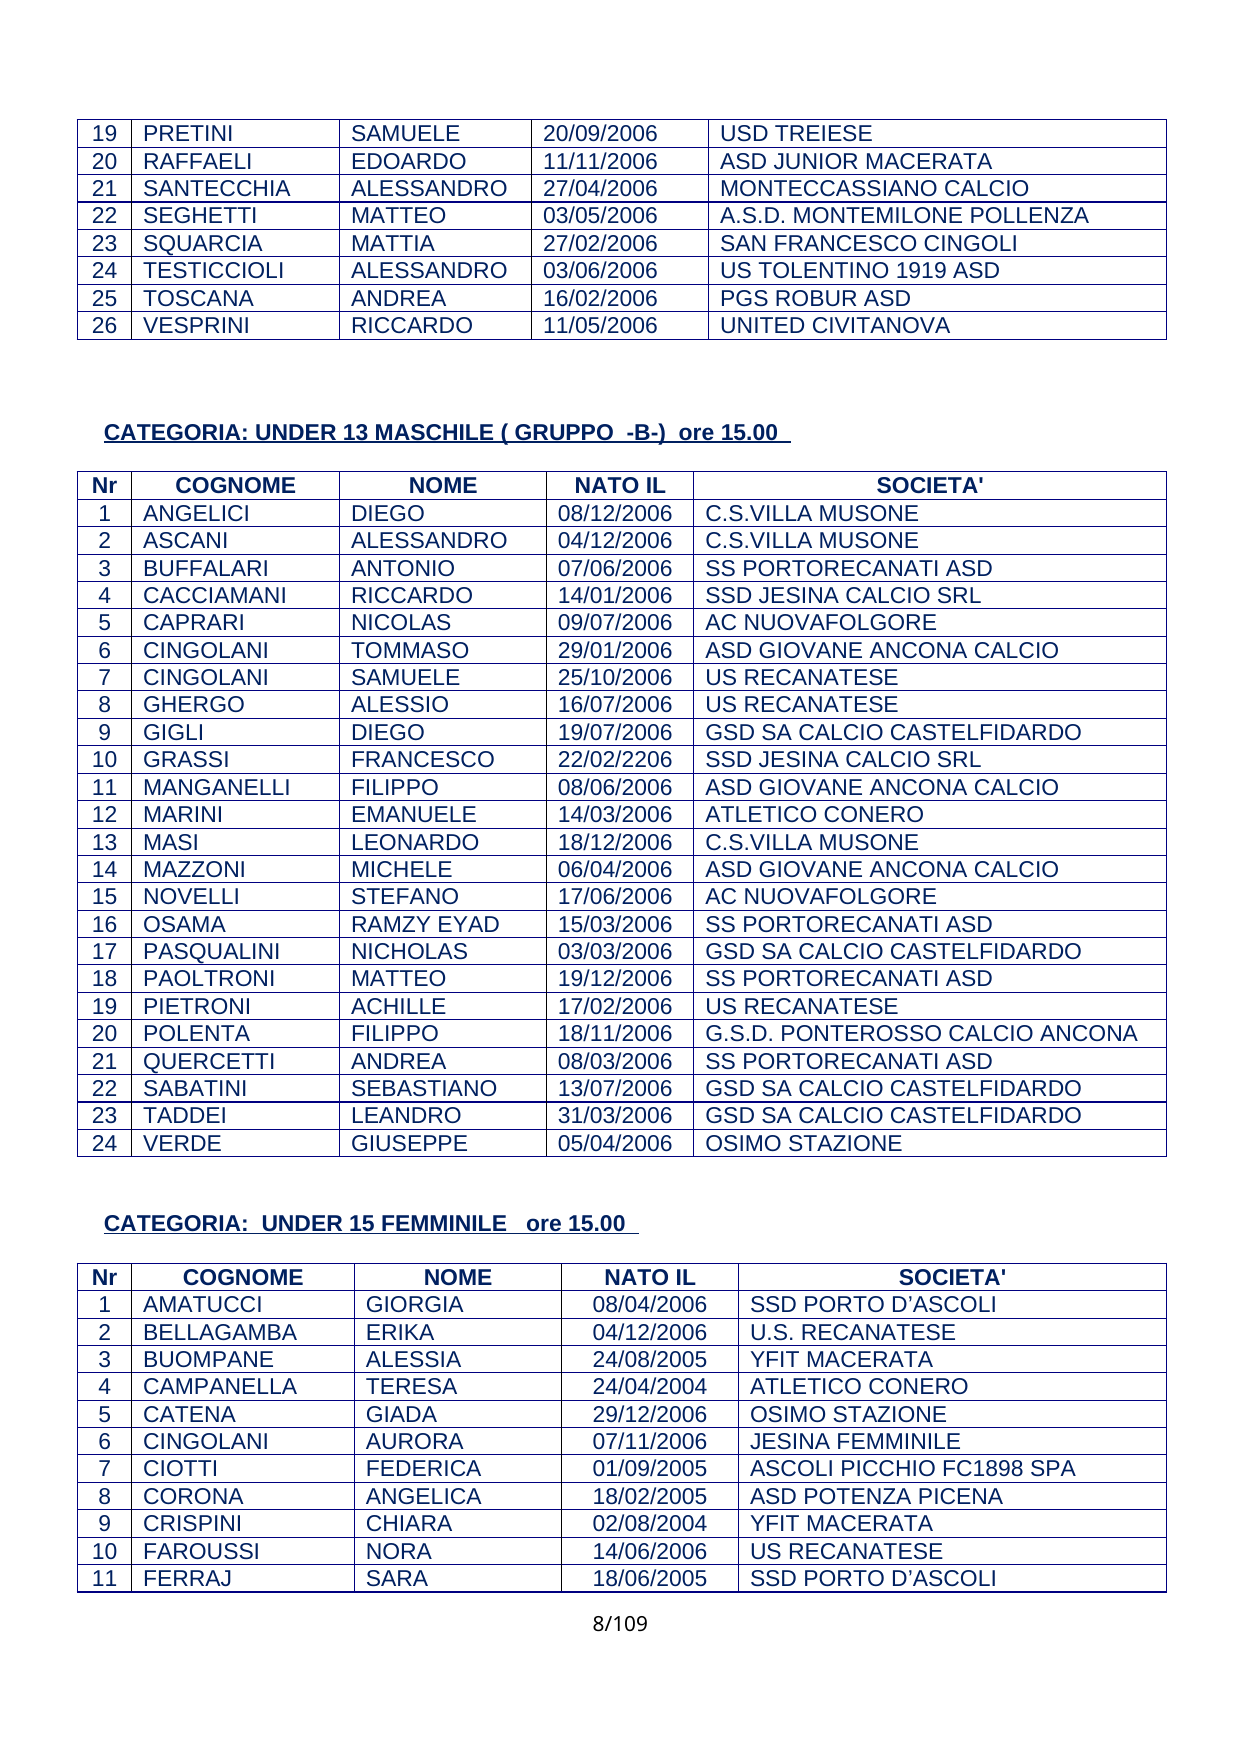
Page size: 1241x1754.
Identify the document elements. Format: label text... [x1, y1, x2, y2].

table_cell C.S.VILLA MUSONE [694, 500, 1166, 526]
table_cell 24/08/2005 [562, 1346, 738, 1372]
table_cell CACCIAMANI [132, 582, 339, 608]
table_cell SSD JESINA CALCIO SRL [694, 582, 1166, 608]
table_cell ERIKA [355, 1319, 561, 1345]
table_cell 27/04/2006 [532, 175, 708, 201]
table_cell 18/12/2006 [547, 829, 693, 855]
table_cell NICHOLAS [340, 938, 546, 964]
table_cell QUERCETTI [132, 1048, 339, 1074]
table_header COGNOME [132, 1264, 354, 1290]
table_cell 24/04/2004 [562, 1373, 738, 1399]
table_header NATO IL [562, 1264, 738, 1290]
table_cell AURORA [355, 1428, 561, 1454]
table_cell 11 [78, 774, 131, 800]
table_cell FAROUSSI [132, 1538, 354, 1564]
table_cell VESPRINI [132, 312, 339, 338]
table_cell 26 [78, 312, 131, 338]
table_cell MONTECCASSIANO CALCIO [709, 175, 1166, 201]
table_cell 08/06/2006 [547, 774, 693, 800]
table_cell 08/04/2006 [562, 1291, 738, 1317]
table_cell 17/06/2006 [547, 883, 693, 909]
table_cell 15/03/2006 [547, 911, 693, 937]
table_cell 08/12/2006 [547, 500, 693, 526]
table_cell TOMMASO [340, 637, 546, 663]
table_cell CAMPANELLA [132, 1373, 354, 1399]
table_cell POLENTA [132, 1020, 339, 1047]
table_cell 14/01/2006 [547, 582, 693, 608]
table_cell TESTICCIOLI [132, 257, 339, 284]
table_cell ALESSANDRO [340, 257, 531, 284]
table_cell 4 [78, 582, 131, 608]
table_cell CINGOLANI [132, 664, 339, 690]
table_cell 18/02/2005 [562, 1483, 738, 1509]
table_cell 3 [78, 555, 131, 581]
table_cell SQUARCIA [132, 230, 339, 256]
table_cell PRETINI [132, 120, 339, 147]
table_cell 7 [78, 664, 131, 690]
table_cell ANTONIO [340, 555, 546, 581]
table_cell GIORGIA [355, 1291, 561, 1317]
table_cell 16 [78, 911, 131, 937]
table_cell 20 [78, 1020, 131, 1047]
table_cell SARA [355, 1565, 561, 1591]
table_cell STEFANO [340, 883, 546, 909]
table_cell ATLETICO CONERO [739, 1373, 1166, 1399]
table_cell 21 [78, 175, 131, 201]
table_cell DIEGO [340, 500, 546, 526]
table_cell VERDE [132, 1130, 339, 1156]
table_header COGNOME [132, 472, 339, 499]
table_cell FEDERICA [355, 1455, 561, 1482]
table_cell SEGHETTI [132, 203, 339, 229]
table_cell 11/05/2006 [532, 312, 708, 338]
table_cell ASD POTENZA PICENA [739, 1483, 1166, 1509]
table_cell BUOMPANE [132, 1346, 354, 1372]
table_cell 01/09/2005 [562, 1455, 738, 1482]
table_cell 2 [78, 1319, 131, 1345]
table_cell PGS ROBUR ASD [709, 285, 1166, 311]
table_cell SAN FRANCESCO CINGOLI [709, 230, 1166, 256]
text CATEGORIA: UNDER 15 FEMMINILE ore 15.00 [103, 1210, 1137, 1236]
table_cell ALESSANDRO [340, 175, 531, 201]
table_cell FILIPPO [340, 1020, 546, 1047]
table_cell GSD SA CALCIO CASTELFIDARDO [694, 1103, 1166, 1129]
table_cell PIETRONI [132, 993, 339, 1019]
table_cell FERRAJ [132, 1565, 354, 1591]
table_cell AMATUCCI [132, 1291, 354, 1317]
table_cell 04/12/2006 [562, 1319, 738, 1345]
table_cell ALESSIA [355, 1346, 561, 1372]
table_cell ANGELICI [132, 500, 339, 526]
table_cell NICOLAS [340, 609, 546, 636]
table_cell TERESA [355, 1373, 561, 1399]
table_cell 7 [78, 1455, 131, 1482]
table_cell CINGOLANI [132, 1428, 354, 1454]
table_cell US RECANATESE [694, 993, 1166, 1019]
table_cell LEANDRO [340, 1103, 546, 1129]
table_cell 24 [78, 1130, 131, 1156]
table_cell 13/07/2006 [547, 1075, 693, 1101]
table_cell 14 [78, 856, 131, 882]
table_cell MATTEO [340, 965, 546, 992]
table_cell ANDREA [340, 285, 531, 311]
table_cell MANGANELLI [132, 774, 339, 800]
table_cell 18 [78, 965, 131, 992]
table_cell ASCANI [132, 527, 339, 553]
table_cell 07/06/2006 [547, 555, 693, 581]
table_header NOME [355, 1264, 561, 1290]
table_cell 03/05/2006 [532, 203, 708, 229]
table_cell 9 [78, 1510, 131, 1537]
table_header NOME [340, 472, 546, 499]
table_cell 13 [78, 829, 131, 855]
table_cell CRISPINI [132, 1510, 354, 1537]
table_cell SS PORTORECANATI ASD [694, 911, 1166, 937]
table_cell US TOLENTINO 1919 ASD [709, 257, 1166, 284]
table_cell ATLETICO CONERO [694, 801, 1166, 827]
table_cell CATENA [132, 1401, 354, 1427]
table_cell PASQUALINI [132, 938, 339, 964]
table_cell 03/06/2006 [532, 257, 708, 284]
table_cell US RECANATESE [694, 664, 1166, 690]
table_cell 8 [78, 691, 131, 718]
table_cell CAPRARI [132, 609, 339, 636]
table_cell MAZZONI [132, 856, 339, 882]
table_cell 07/11/2006 [562, 1428, 738, 1454]
table_cell MATTEO [340, 203, 531, 229]
table_header SOCIETA' [739, 1264, 1166, 1290]
table_cell CORONA [132, 1483, 354, 1509]
table_cell NOVELLI [132, 883, 339, 909]
table_cell 29/12/2006 [562, 1401, 738, 1427]
table_cell 19 [78, 993, 131, 1019]
table_cell TADDEI [132, 1103, 339, 1129]
table_cell USD TREIESE [709, 120, 1166, 147]
table_cell GIADA [355, 1401, 561, 1427]
table_cell G.S.D. PONTEROSSO CALCIO ANCONA [694, 1020, 1166, 1047]
table_cell 23 [78, 1103, 131, 1129]
table_cell 6 [78, 637, 131, 663]
table_cell 14/03/2006 [547, 801, 693, 827]
table_header Nr [78, 472, 131, 499]
table_cell 4 [78, 1373, 131, 1399]
table_cell RAFFAELI [132, 148, 339, 174]
table_cell 3 [78, 1346, 131, 1372]
table_cell 19/07/2006 [547, 719, 693, 745]
table_cell 14/06/2006 [562, 1538, 738, 1564]
table_cell TOSCANA [132, 285, 339, 311]
table_cell YFIT MACERATA [739, 1510, 1166, 1537]
table_cell RICCARDO [340, 582, 546, 608]
table_cell 8 [78, 1483, 131, 1509]
table_cell 22 [78, 203, 131, 229]
table_cell C.S.VILLA MUSONE [694, 527, 1166, 553]
table_cell 21 [78, 1048, 131, 1074]
table_cell 12 [78, 801, 131, 827]
table_cell MICHELE [340, 856, 546, 882]
text CATEGORIA: UNDER 13 MASCHILE ( GRUPPO -B-) ore 15.00 [103, 418, 1137, 445]
table_cell SANTECCHIA [132, 175, 339, 201]
table_cell BELLAGAMBA [132, 1319, 354, 1345]
table_cell MATTIA [340, 230, 531, 256]
table_cell 05/04/2006 [547, 1130, 693, 1156]
table_cell RICCARDO [340, 312, 531, 338]
table_cell 18/11/2006 [547, 1020, 693, 1047]
table_cell CIOTTI [132, 1455, 354, 1482]
table_cell 27/02/2006 [532, 230, 708, 256]
table_cell DIEGO [340, 719, 546, 745]
table_cell GIGLI [132, 719, 339, 745]
table_cell SABATINI [132, 1075, 339, 1101]
table_cell GSD SA CALCIO CASTELFIDARDO [694, 719, 1166, 745]
table_header NATO IL [547, 472, 693, 499]
table_cell RAMZY EYAD [340, 911, 546, 937]
table_cell 1 [78, 500, 131, 526]
table_cell ALESSIO [340, 691, 546, 718]
table_cell ASD GIOVANE ANCONA CALCIO [694, 856, 1166, 882]
table_cell ACHILLE [340, 993, 546, 1019]
table_cell 5 [78, 1401, 131, 1427]
table_cell 22/02/2206 [547, 746, 693, 773]
table_cell ALESSANDRO [340, 527, 546, 553]
table_cell ANDREA [340, 1048, 546, 1074]
table_cell 2 [78, 527, 131, 553]
table_cell 19 [78, 120, 131, 147]
table_cell 15 [78, 883, 131, 909]
table_header SOCIETA' [694, 472, 1166, 499]
table_cell SSD PORTO D’ASCOLI [739, 1291, 1166, 1317]
table_cell AC NUOVAFOLGORE [694, 883, 1166, 909]
table_cell US RECANATESE [694, 691, 1166, 718]
table_cell 18/06/2005 [562, 1565, 738, 1591]
table_cell 02/08/2004 [562, 1510, 738, 1537]
table_cell 6 [78, 1428, 131, 1454]
table_cell 10 [78, 746, 131, 773]
table_cell MARINI [132, 801, 339, 827]
table_cell 16/02/2006 [532, 285, 708, 311]
table_cell 20/09/2006 [532, 120, 708, 147]
table_cell 11 [78, 1565, 131, 1591]
table_cell 19/12/2006 [547, 965, 693, 992]
table_cell BUFFALARI [132, 555, 339, 581]
table_cell US RECANATESE [739, 1538, 1166, 1564]
table_cell LEONARDO [340, 829, 546, 855]
table_cell ASD GIOVANE ANCONA CALCIO [694, 637, 1166, 663]
table_cell C.S.VILLA MUSONE [694, 829, 1166, 855]
table_header Nr [78, 1264, 131, 1290]
table_cell SEBASTIANO [340, 1075, 546, 1101]
table_cell 23 [78, 230, 131, 256]
table_cell GRASSI [132, 746, 339, 773]
table_cell GSD SA CALCIO CASTELFIDARDO [694, 938, 1166, 964]
table_cell 17 [78, 938, 131, 964]
table_cell CINGOLANI [132, 637, 339, 663]
table_cell SS PORTORECANATI ASD [694, 1048, 1166, 1074]
table_cell OSIMO STAZIONE [739, 1401, 1166, 1427]
table_cell GHERGO [132, 691, 339, 718]
table_cell SAMUELE [340, 120, 531, 147]
table_cell 25/10/2006 [547, 664, 693, 690]
table_cell UNITED CIVITANOVA [709, 312, 1166, 338]
table_cell 25 [78, 285, 131, 311]
table_cell 5 [78, 609, 131, 636]
table_cell GIUSEPPE [340, 1130, 546, 1156]
table_cell 22 [78, 1075, 131, 1101]
table_cell CHIARA [355, 1510, 561, 1537]
table_cell 09/07/2006 [547, 609, 693, 636]
table_cell JESINA FEMMINILE [739, 1428, 1166, 1454]
table_cell 10 [78, 1538, 131, 1564]
table_cell 16/07/2006 [547, 691, 693, 718]
table_cell 04/12/2006 [547, 527, 693, 553]
table_cell EDOARDO [340, 148, 531, 174]
table_cell 24 [78, 257, 131, 284]
table_cell GSD SA CALCIO CASTELFIDARDO [694, 1075, 1166, 1101]
table_cell SS PORTORECANATI ASD [694, 555, 1166, 581]
table_cell OSIMO STAZIONE [694, 1130, 1166, 1156]
table_cell OSAMA [132, 911, 339, 937]
table_cell SAMUELE [340, 664, 546, 690]
table_cell 9 [78, 719, 131, 745]
table_cell ASCOLI PICCHIO FC1898 SPA [739, 1455, 1166, 1482]
table_cell 06/04/2006 [547, 856, 693, 882]
table_cell EMANUELE [340, 801, 546, 827]
table_cell YFIT MACERATA [739, 1346, 1166, 1372]
table_cell 11/11/2006 [532, 148, 708, 174]
table_cell AC NUOVAFOLGORE [694, 609, 1166, 636]
table_cell 31/03/2006 [547, 1103, 693, 1129]
table_cell ANGELICA [355, 1483, 561, 1509]
table_cell NORA [355, 1538, 561, 1564]
table_cell MASI [132, 829, 339, 855]
table_cell FRANCESCO [340, 746, 546, 773]
table_cell SSD PORTO D’ASCOLI [739, 1565, 1166, 1591]
table_cell 17/02/2006 [547, 993, 693, 1019]
table_cell 08/03/2006 [547, 1048, 693, 1074]
table_cell 29/01/2006 [547, 637, 693, 663]
table_cell FILIPPO [340, 774, 546, 800]
table_cell U.S. RECANATESE [739, 1319, 1166, 1345]
table_cell SS PORTORECANATI ASD [694, 965, 1166, 992]
table_cell A.S.D. MONTEMILONE POLLENZA [709, 203, 1166, 229]
table_cell 20 [78, 148, 131, 174]
table_cell 03/03/2006 [547, 938, 693, 964]
table_cell SSD JESINA CALCIO SRL [694, 746, 1166, 773]
table_cell 1 [78, 1291, 131, 1317]
table_cell ASD JUNIOR MACERATA [709, 148, 1166, 174]
table_cell ASD GIOVANE ANCONA CALCIO [694, 774, 1166, 800]
table_cell PAOLTRONI [132, 965, 339, 992]
